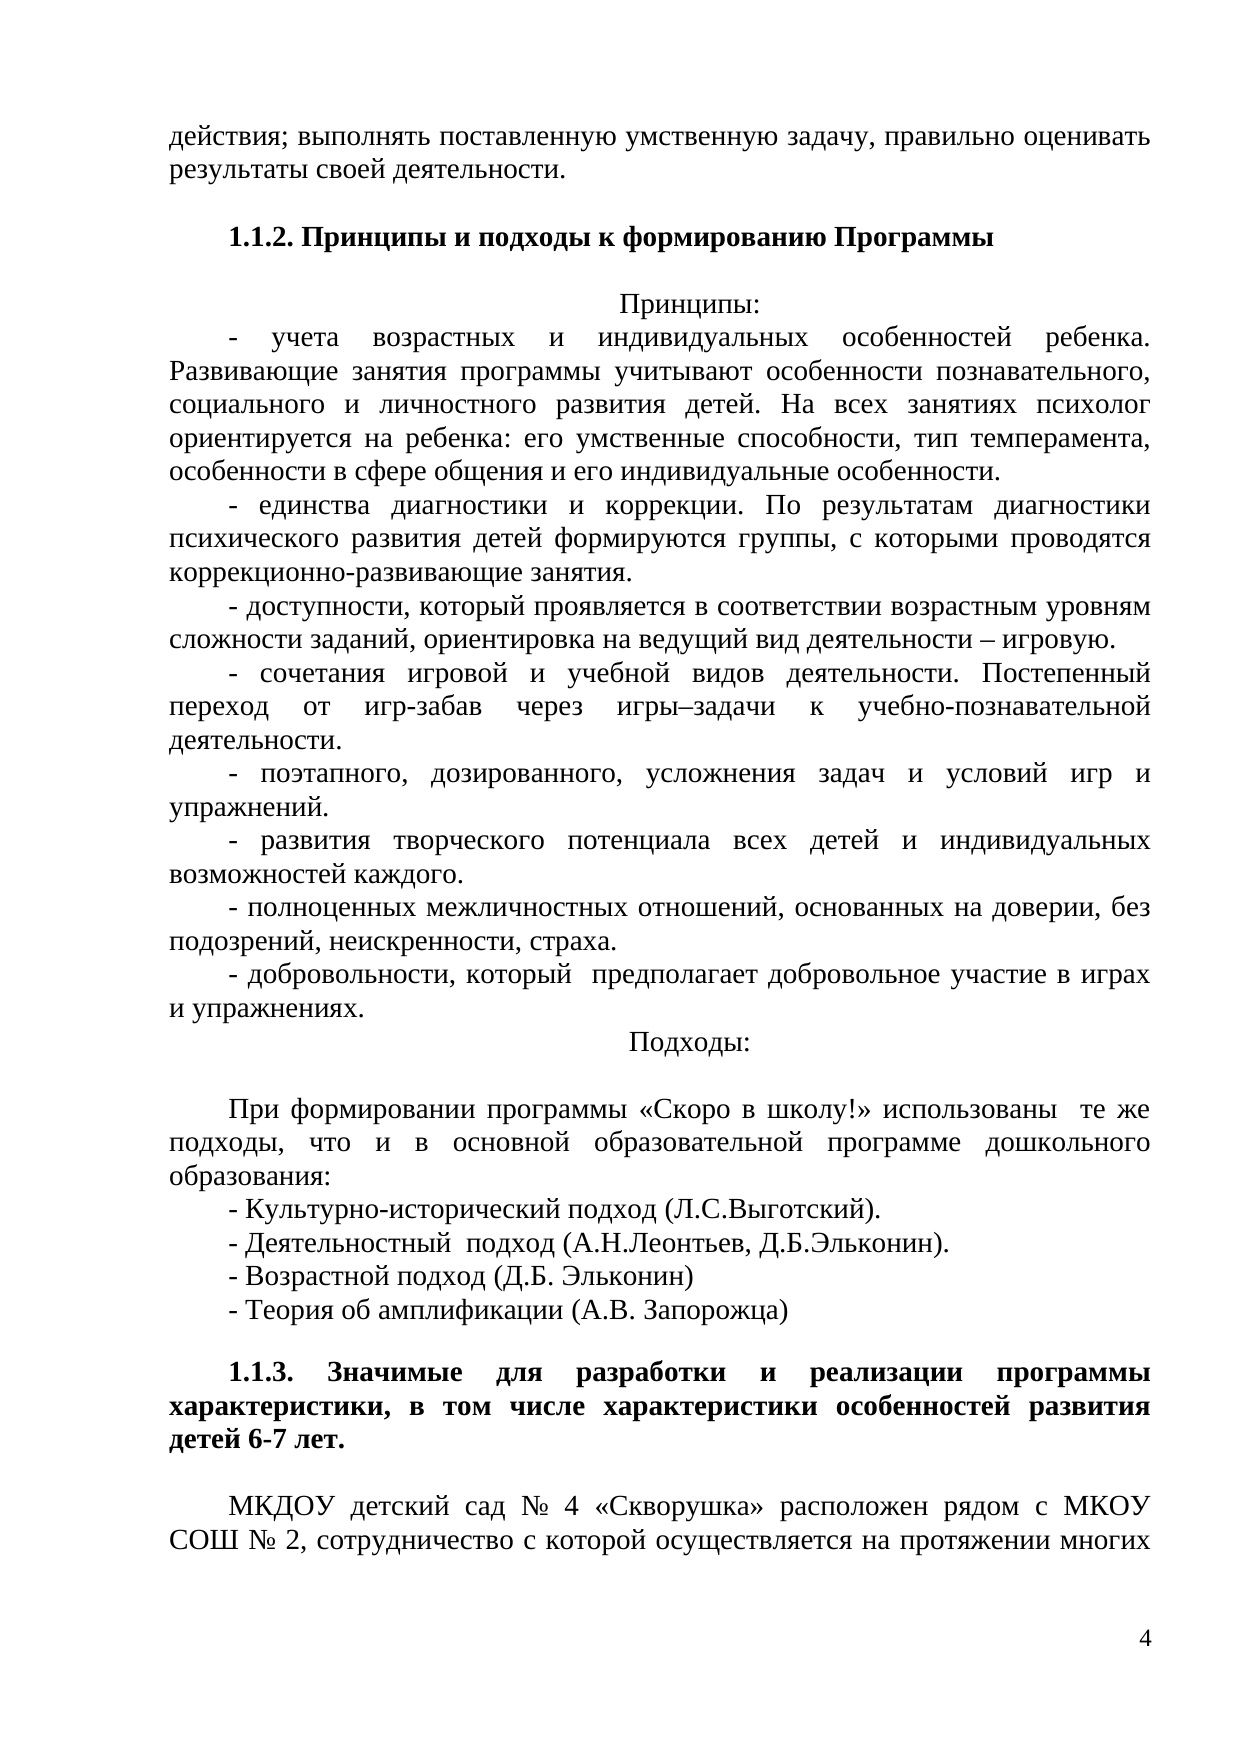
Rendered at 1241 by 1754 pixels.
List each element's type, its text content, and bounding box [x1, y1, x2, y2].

text - Культурно-исторический подход (Л.С.Выготский). [169, 1191, 1152, 1225]
text - добровольности, который предполагает добровольное участие в играх и упражнениях. [169, 957, 1152, 1024]
text - Возрастной подход (Д.Б. Эльконин) [169, 1258, 1152, 1292]
text Подходы: [169, 1024, 1152, 1057]
text При формировании программы «Скоро в школу!» использованы те же подходы, что и в основной образовательной программе дошкольного образования: [169, 1091, 1152, 1191]
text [169, 118, 1152, 185]
text - учета возрастных и индивидуальных особенностей ребенка. Развивающие занятия программы учитывают особенности познавательного, социального и личностного развития детей. На всех занятиях психолог ориентируется на ребенка: его умственные способности, тип темперамента, особенности в сфере общения и его индивидуальные особенности. [169, 319, 1152, 487]
text 1.1.2. Принципы и подходы к формированию Программы [169, 219, 1152, 252]
text - Деятельностный подход (А.Н.Леонтьев, Д.Б.Эльконин). [169, 1225, 1152, 1258]
text - Теория об амплификации (А.В. Запорожца) [169, 1292, 1152, 1326]
text - единства диагностики и коррекции. По результатам диагностики психического развития детей формируются группы, с которыми проводятся коррекционно-развивающие занятия. [169, 487, 1152, 588]
text - поэтапного, дозированного, усложнения задач и условий игр и упражнений. [169, 755, 1152, 822]
text - полноценных межличностных отношений, основанных на доверии, без подозрений, неискренности, страха. [169, 889, 1152, 957]
text - развития творческого потенциала всех детей и индивидуальных возможностей каждого. [169, 822, 1152, 889]
text - доступности, который проявляется в соответствии возрастным уровням сложности заданий, ориентировка на ведущий вид деятельности – игровую. [169, 588, 1152, 655]
text - сочетания игровой и учебной видов деятельности. Постепенный переход от игр-забав через игры–задачи к учебно-познавательной деятельности. [169, 655, 1152, 755]
text 1.1.3. Значимые для разработки и реализации программы характеристики, в том числе характеристики особенностей развития детей 6-7 лет. [169, 1354, 1152, 1455]
text Принципы: [169, 286, 1152, 319]
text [169, 1488, 1152, 1556]
